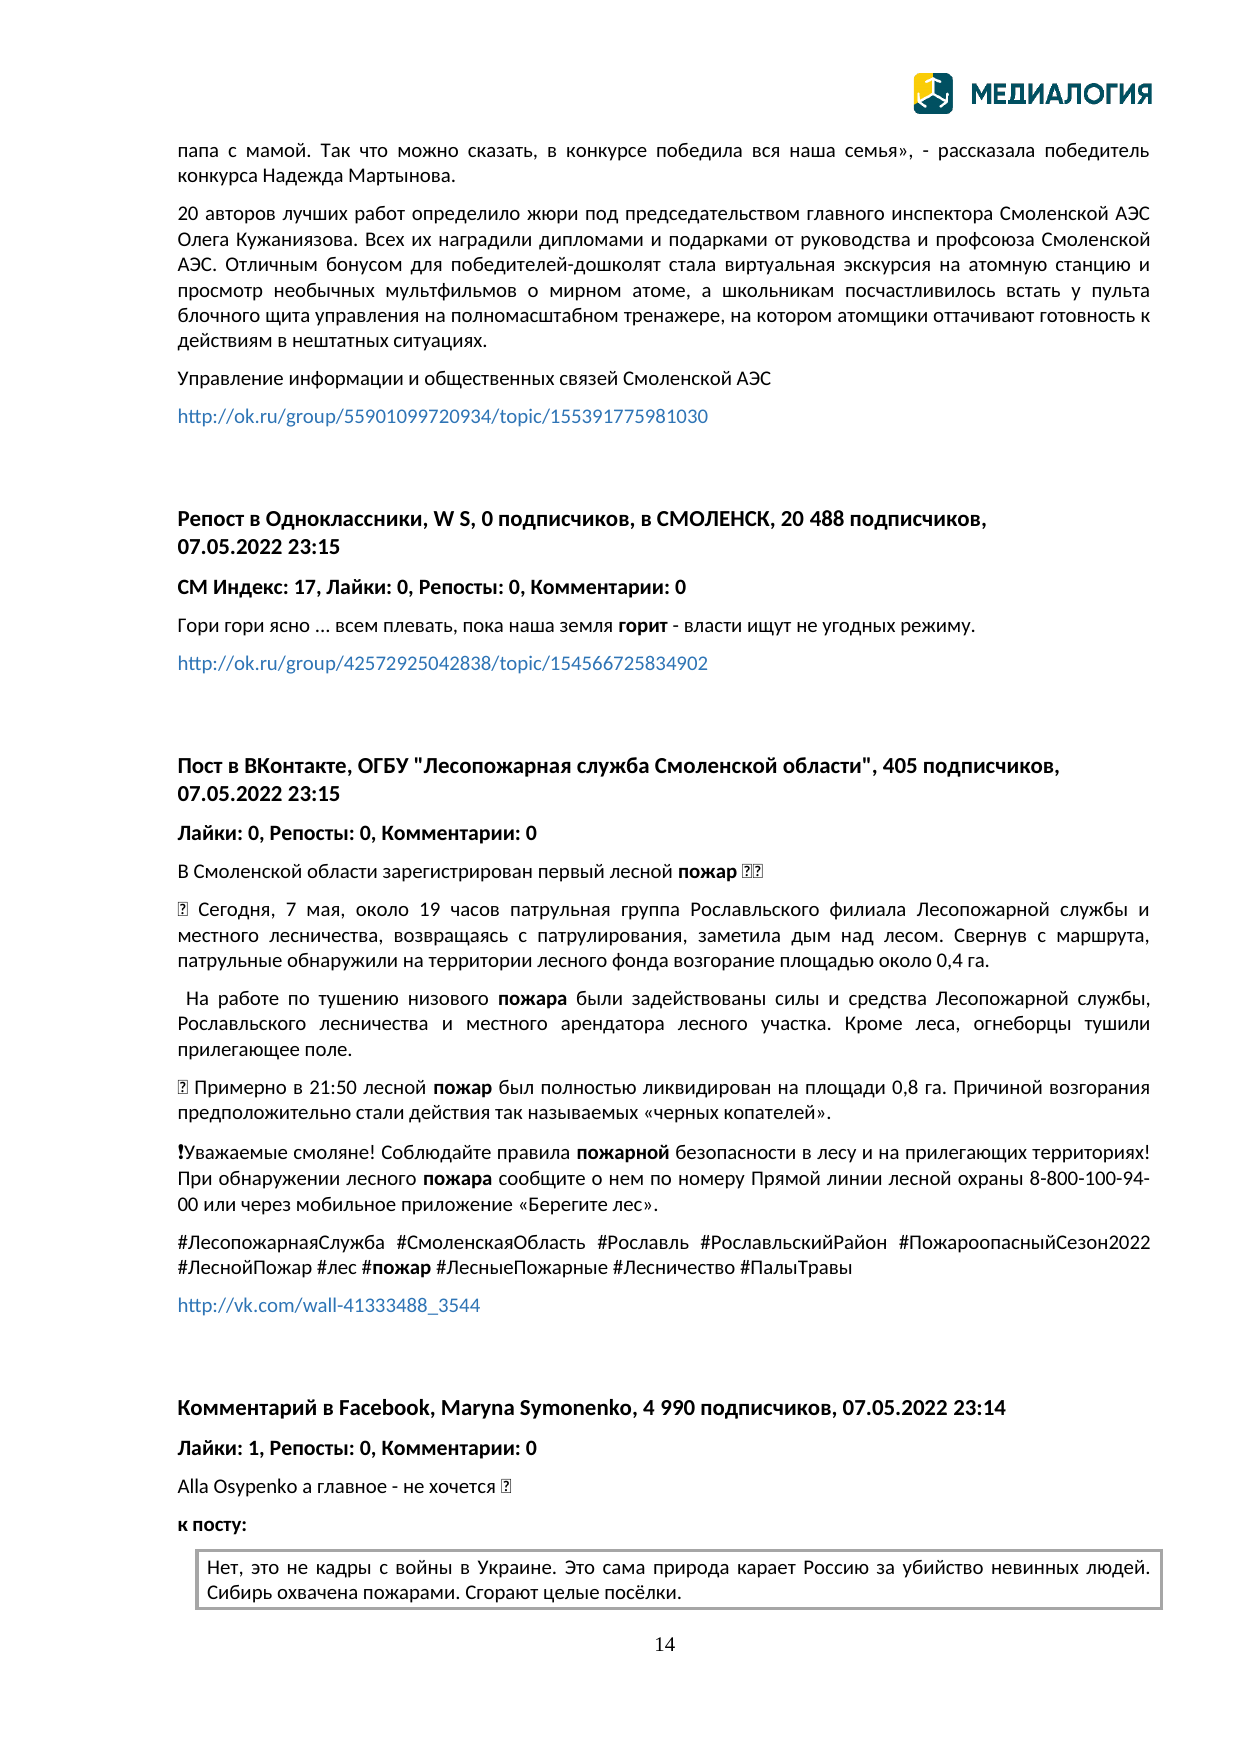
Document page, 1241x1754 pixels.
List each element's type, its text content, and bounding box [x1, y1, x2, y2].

text к посту: [177, 1511, 1152, 1536]
text Репост в Одноклассники, W S, 0 подписчиков, в СМОЛЕНСК, 20 488 подписчиков, 07.05.2022 23:15 [177, 504, 1152, 560]
text Alla Osypenko а главное - не хочется 🤣 [177, 1473, 1152, 1498]
text Нет, это не кадры с войны в Украине. Это сама природа карает Россию за убийство невинных людей. Сибирь охвачена пожарами. Сгорают целые посёлки. [199, 1552, 1160, 1607]
text Управление информации и общественных связей Смоленской АЭС [177, 366, 1152, 391]
text СМ Индекс: 17, Лайки: 0, Репосты: 0, Комментарии: 0 [177, 573, 1152, 599]
text 👨‍🚒 На работе по тушению низового пожара были задействованы силы и средства Лесопожарной службы, Рославльского лесничества и местного арендатора лесного участка. Кроме леса, огнеборцы тушили прилегающее поле. [177, 985, 1152, 1061]
text #ЛесопожарнаяСлужба #СмоленскаяОбласть #Рославль #РославльскийРайон #ПожароопасныйСезон2022 #ЛеснойПожар #лес #пожар #ЛесныеПожарные #Лесничество #ПалыТравы [177, 1229, 1152, 1280]
picture [913, 73, 1152, 114]
text В Смоленской области зарегистрирован первый лесной пожар 🔥🌲 [177, 858, 1152, 884]
text http://ok.ru/group/55901099720934/topic/155391775981030 [177, 403, 1152, 429]
text http://ok.ru/group/42572925042838/topic/154566725834902 [177, 650, 1152, 675]
text Лайки: 1, Репосты: 0, Комментарии: 0 [177, 1434, 1152, 1460]
text 20 авторов лучших работ определило жюри под председательством главного инспектора Смоленской АЭС Олега Кужаниязова. Всех их наградили дипломами и подарками от руководства и профсоюза Смоленской АЭС. Отличным бонусом для победителей-дошколят стала виртуальная экскурсия на атомную станцию и просмотр необычных мультфильмов о мирном атоме, а школьникам посчастливилось встать у пульта блочного щита управления на полномасштабном тренажере, на котором атомщики оттачивают готовность к действиям в нештатных ситуациях. [177, 201, 1152, 353]
text Комментарий в Facebook, Maryna Symonenko, 4 990 подписчиков, 07.05.2022 23:14 [177, 1393, 1152, 1421]
text Пост в ВКонтакте, ОГБУ "Леcопожарная служба Смоленской области", 405 подписчиков, 07.05.2022 23:15 [177, 751, 1152, 807]
text http://vk.com/wall-41333488_3544 [177, 1292, 1152, 1318]
text 🔥 Примерно в 21:50 лесной пожар был полностью ликвидирован на площади 0,8 га. Причиной возгорания предположительно стали действия так называемых «черных копателей». [177, 1074, 1152, 1125]
text Гори гори ясно ... всем плевать, пока наша земля горит - власти ищут не угодных режиму. [177, 612, 1152, 637]
text 🚒 Сегодня, 7 мая, около 19 часов патрульная группа Рославльского филиала Лесопожарной службы и местного лесничества, возвращаясь с патрулирования, заметила дым над лесом. Свернув с маршрута, патрульные обнаружили на территории лесного фонда возгорание площадью около 0,4 га. [177, 896, 1152, 973]
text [177, 137, 1152, 188]
text Лайки: 0, Репосты: 0, Комментарии: 0 [177, 819, 1152, 846]
text ❗Уважаемые смоляне! Соблюдайте правила пожарной безопасности в лесу и на прилегающих территориях! При обнаружении лесного пожара сообщите о нем по номеру Прямой линии лесной охраны 8-800-100-94-00 или через мобильное приложение «Берегите лес». [177, 1137, 1152, 1216]
